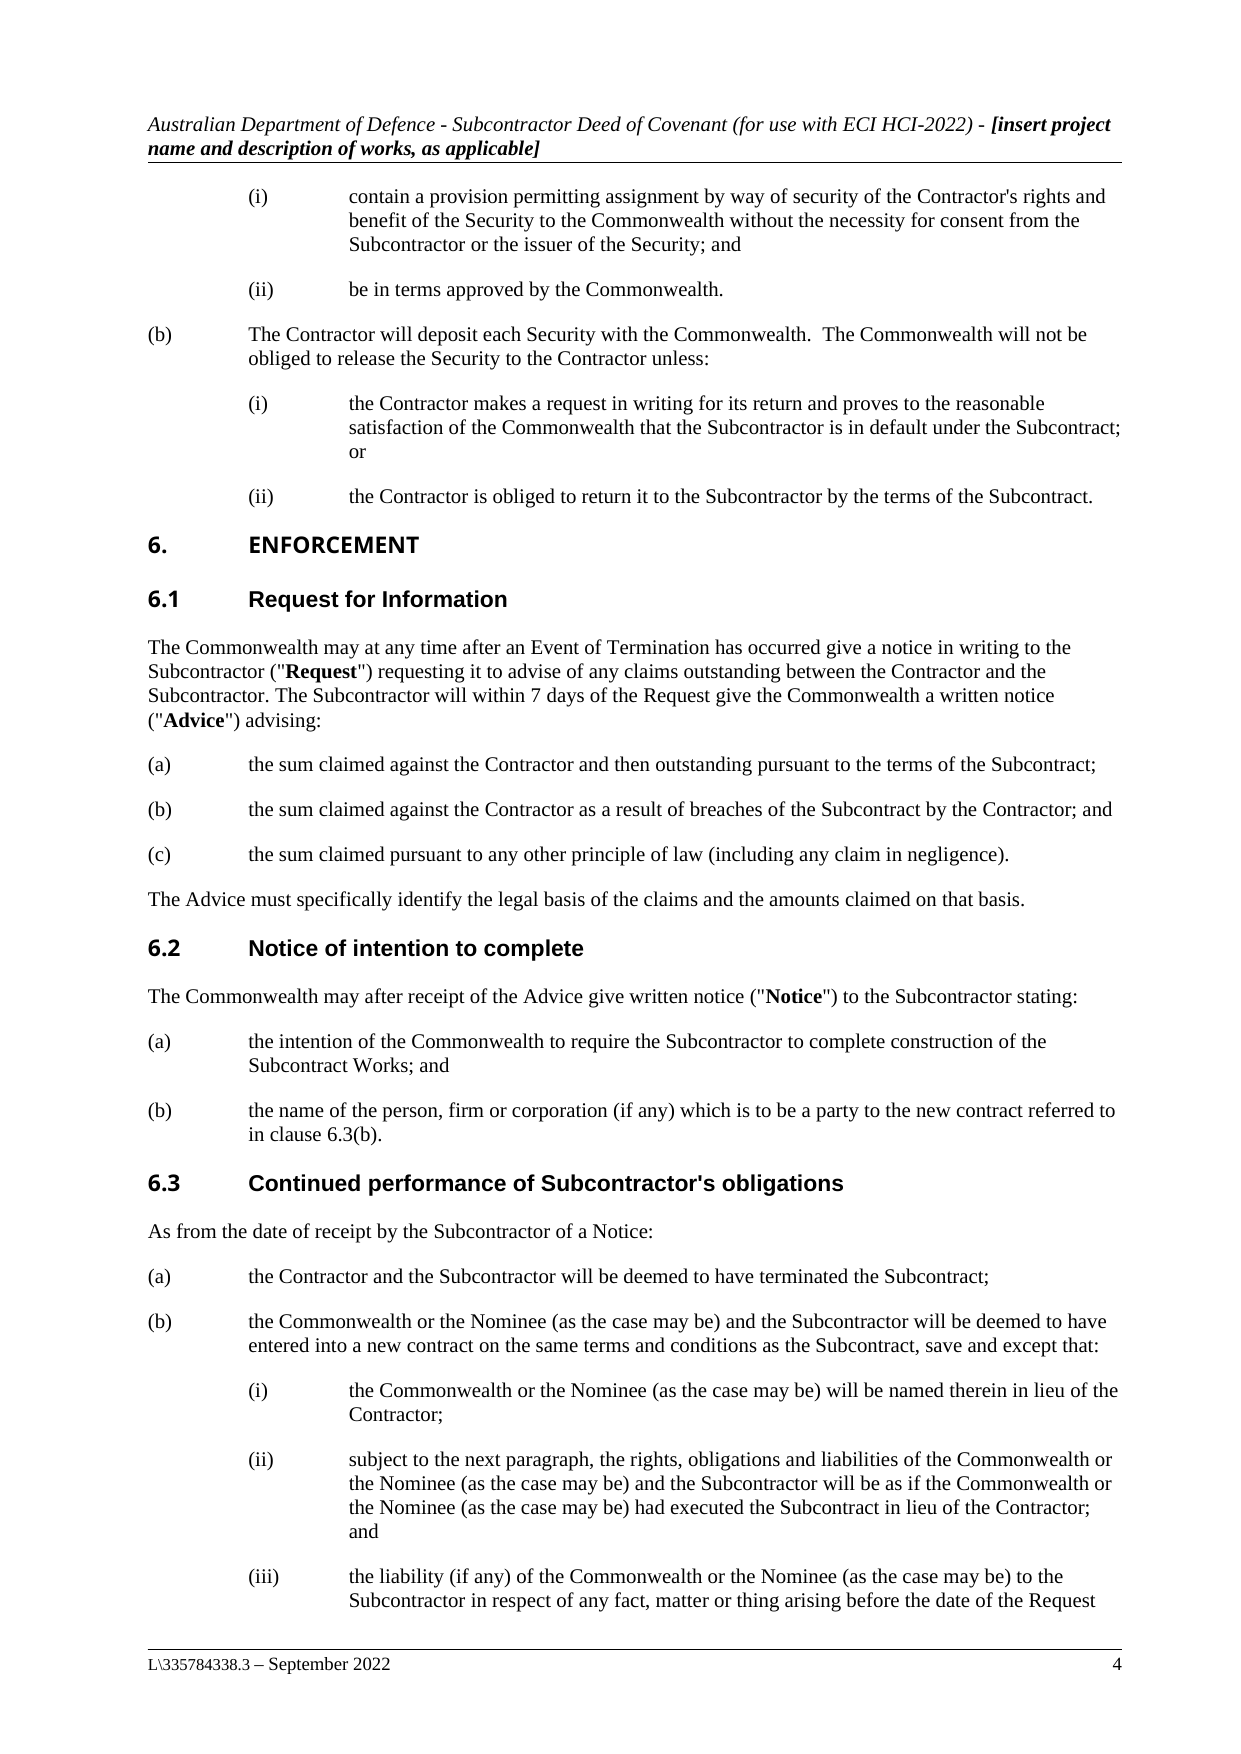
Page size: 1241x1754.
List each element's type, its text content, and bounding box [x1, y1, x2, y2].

text As from the date of receipt by the Subcontractor of a Notice: [148, 1219, 1122, 1243]
subtitle the intention of the Commonwealth to require the Subcontractor to complete construction of the Subcontract Works; and [148, 1029, 1122, 1077]
subtitle Request for Information [148, 583, 1122, 614]
subtitle the name of the person, firm or corporation (if any) which is to be a party to the new contract referred to in clause 6.3(b). [148, 1098, 1122, 1146]
subtitle subject to the next paragraph, the rights, obligations and liabilities of the Commonwealth or the Nominee (as the case may be) and the Subcontractor will be as if the Commonwealth or the Nominee (as the case may be) had executed the Subcontract in lieu of the Contractor; and [248, 1447, 1122, 1543]
subtitle the Commonwealth or the Nominee (as the case may be) and the Subcontractor will be deemed to have entered into a new contract on the same terms and conditions as the Subcontract, save and except that: [148, 1309, 1122, 1357]
subtitle Continued performance of Subcontractor's obligations [148, 1167, 1122, 1198]
subtitle the Contractor is obliged to return it to the Subcontractor by the terms of the Subcontract. [248, 484, 1122, 508]
subtitle be in terms approved by the Commonwealth. [248, 277, 1122, 301]
subtitle the sum claimed against the Contractor and then outstanding pursuant to the terms of the Subcontract; [148, 752, 1122, 776]
subtitle the sum claimed against the Contractor as a result of breaches of the Subcontract by the Contractor; and [148, 797, 1122, 821]
subtitle the sum claimed pursuant to any other principle of law (including any claim in negligence). [148, 842, 1122, 866]
subtitle the Commonwealth or the Nominee (as the case may be) will be named therein in lieu of the Contractor; [248, 1378, 1122, 1426]
subtitle The Contractor will deposit each Security with the Commonwealth. The Commonwealth will not be obliged to release the Security to the Contractor unless: [148, 322, 1122, 370]
subtitle Enforcement [148, 529, 1122, 560]
text The Commonwealth may at any time after an Event of Termination has occurred give a notice in writing to the Subcontractor ("Request") requesting it to advise of any claims outstanding between the Contractor and the Subcontractor. The Subcontractor will within 7 days of the Request give the Commonwealth a written notice ("Advice") advising: [148, 635, 1122, 732]
subtitle the Contractor makes a request in writing for its return and proves to the reasonable satisfaction of the Commonwealth that the Subcontractor is in default under the Subcontract; or [248, 391, 1122, 463]
subtitle contain a provision permitting assignment by way of security of the Contractor's rights and benefit of the Security to the Commonwealth without the necessity for consent from the Subcontractor or the issuer of the Security; and [248, 184, 1122, 256]
text The Commonwealth may after receipt of the Advice give written notice ("Notice") to the Subcontractor stating: [148, 984, 1122, 1008]
text The Advice must specifically identify the legal basis of the claims and the amounts claimed on that basis. [148, 887, 1122, 911]
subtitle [248, 1564, 1122, 1612]
subtitle the Contractor and the Subcontractor will be deemed to have terminated the Subcontract; [148, 1264, 1122, 1288]
subtitle Notice of intention to complete [148, 932, 1122, 963]
